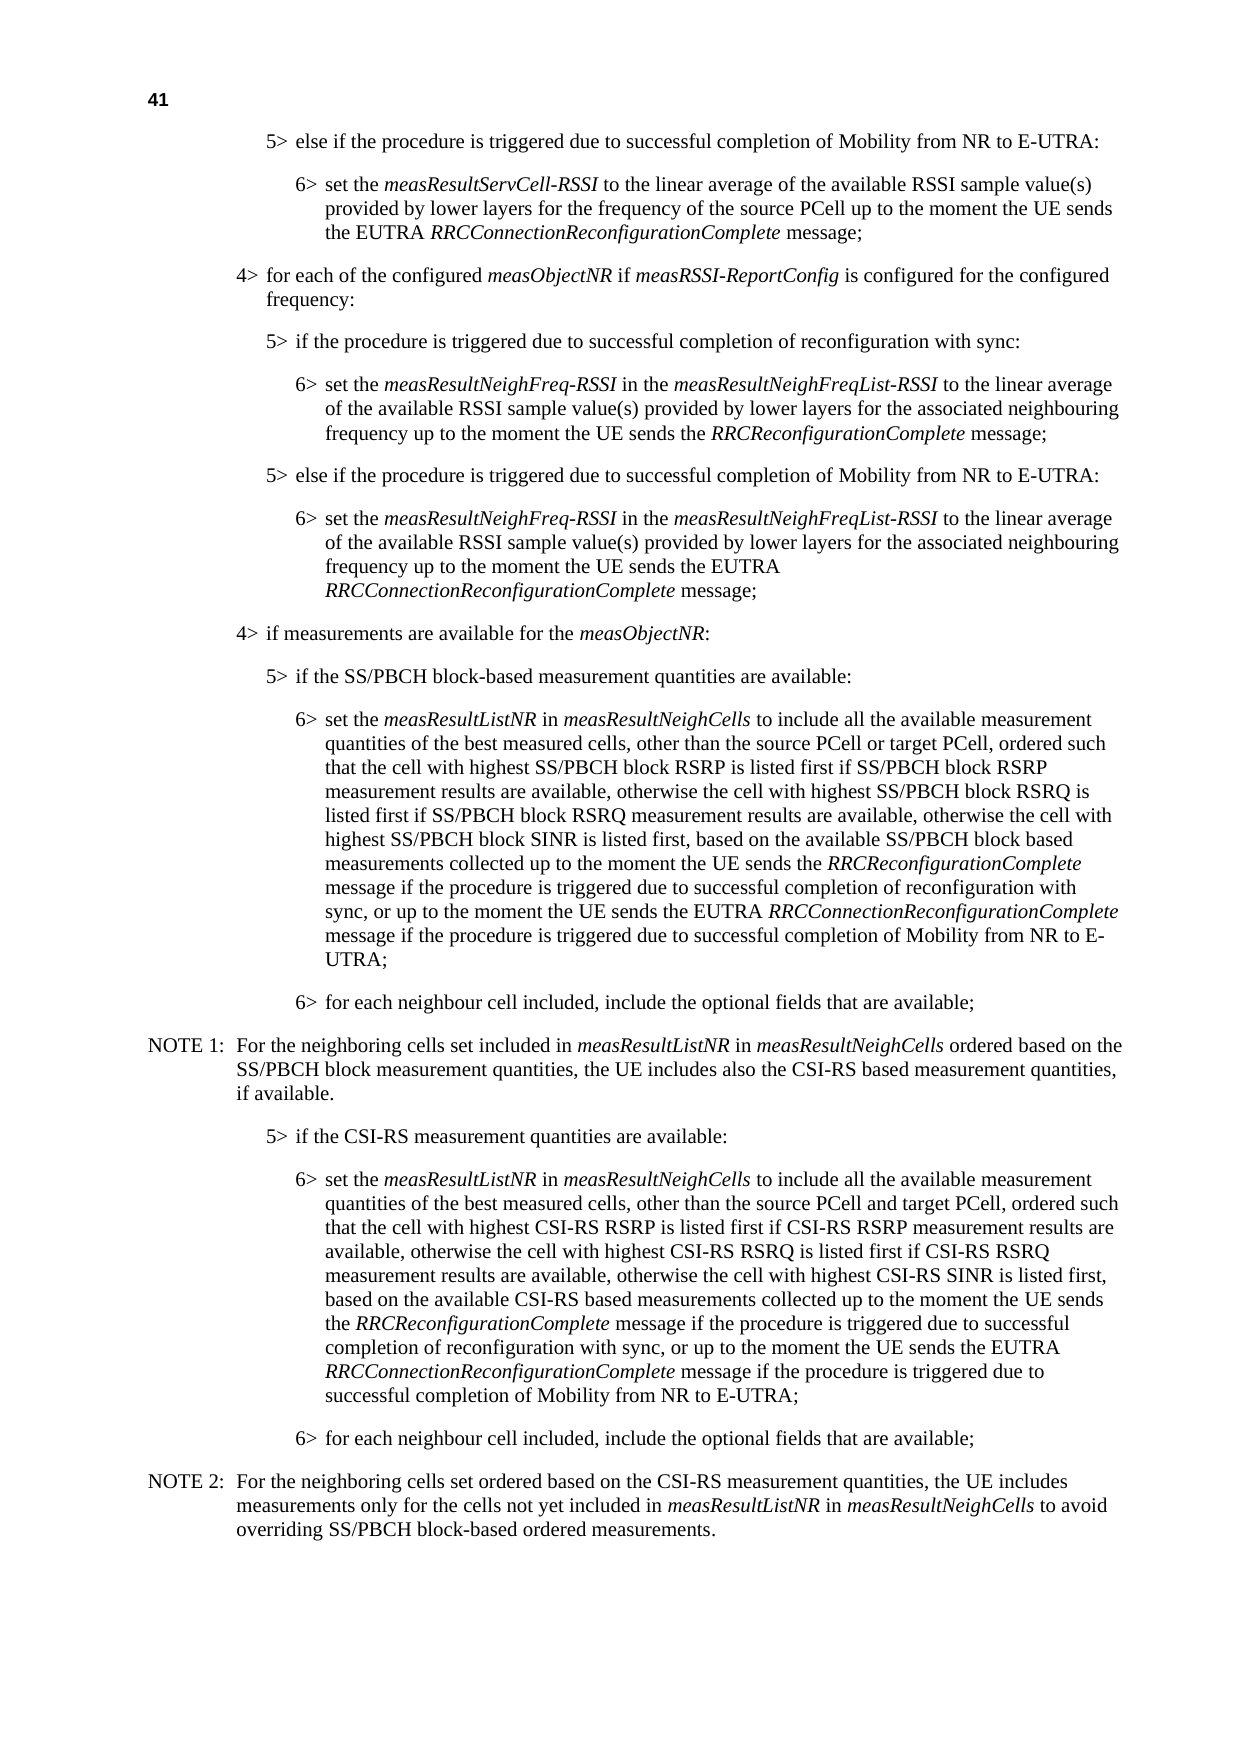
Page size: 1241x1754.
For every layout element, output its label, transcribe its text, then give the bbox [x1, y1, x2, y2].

text NOTE 2: For the neighboring cells set ordered based on the CSI-RS measurement quantities, the UE includes measurements only for the cells not yet included in measResultListNR in measResultNeighCells to avoid overriding SS/PBCH block-based ordered measurements. [148, 1469, 1122, 1541]
text NOTE 1: For the neighboring cells set included in measResultListNR in measResultNeighCells ordered based on the SS/PBCH block measurement quantities, the UE includes also the CSI-RS based measurement quantities, if available. [148, 1033, 1122, 1105]
text 6> set the measResultNeighFreq-RSSI in the measResultNeighFreqList-RSSI to the linear average of the available RSSI sample value(s) provided by lower layers for the associated neighbouring frequency up to the moment the UE sends the EUTRA RRCConnectionReconfigurationComplete message; [295, 506, 1122, 602]
text 6> set the measResultServCell-RSSI to the linear average of the available RSSI sample value(s) provided by lower layers for the frequency of the source PCell up to the moment the UE sends the EUTRA RRCConnectionReconfigurationComplete message; [295, 172, 1122, 244]
text 5> if the SS/PBCH block-based measurement quantities are available: [266, 664, 1122, 688]
text 5> if the procedure is triggered due to successful completion of reconfiguration with sync: [266, 329, 1122, 353]
text 4> for each of the configured measObjectNR if measRSSI-ReportConfig is configured for the configured frequency: [236, 263, 1122, 311]
text 6> for each neighbour cell included, include the optional fields that are available; [295, 990, 1122, 1014]
text 6> set the measResultListNR in measResultNeighCells to include all the available measurement quantities of the best measured cells, other than the source PCell and target PCell, ordered such that the cell with highest CSI-RS RSRP is listed first if CSI-RS RSRP measurement results are available, otherwise the cell with highest CSI-RS RSRQ is listed first if CSI-RS RSRQ measurement results are available, otherwise the cell with highest CSI-RS SINR is listed first, based on the available CSI-RS based measurements collected up to the moment the UE sends the RRCReconfigurationComplete message if the procedure is triggered due to successful completion of reconfiguration with sync, or up to the moment the UE sends the EUTRA RRCConnectionReconfigurationComplete message if the procedure is triggered due to successful completion of Mobility from NR to E-UTRA; [295, 1167, 1122, 1407]
text 4> if measurements are available for the measObjectNR: [236, 621, 1122, 645]
text 6> for each neighbour cell included, include the optional fields that are available; [295, 1426, 1122, 1450]
text 5> else if the procedure is triggered due to successful completion of Mobility from NR to E-UTRA: [266, 129, 1122, 153]
text 5> if the CSI-RS measurement quantities are available: [266, 1124, 1122, 1148]
text 5> else if the procedure is triggered due to successful completion of Mobility from NR to E-UTRA: [266, 463, 1122, 487]
text 6> set the measResultListNR in measResultNeighCells to include all the available measurement quantities of the best measured cells, other than the source PCell or target PCell, ordered such that the cell with highest SS/PBCH block RSRP is listed first if SS/PBCH block RSRP measurement results are available, otherwise the cell with highest SS/PBCH block RSRQ is listed first if SS/PBCH block RSRQ measurement results are available, otherwise the cell with highest SS/PBCH block SINR is listed first, based on the available SS/PBCH block based measurements collected up to the moment the UE sends the RRCReconfigurationComplete message if the procedure is triggered due to successful completion of reconfiguration with sync, or up to the moment the UE sends the EUTRA RRCConnectionReconfigurationComplete message if the procedure is triggered due to successful completion of Mobility from NR to E-UTRA; [295, 707, 1122, 971]
text 6> set the measResultNeighFreq-RSSI in the measResultNeighFreqList-RSSI to the linear average of the available RSSI sample value(s) provided by lower layers for the associated neighbouring frequency up to the moment the UE sends the RRCReconfigurationComplete message; [295, 372, 1122, 444]
